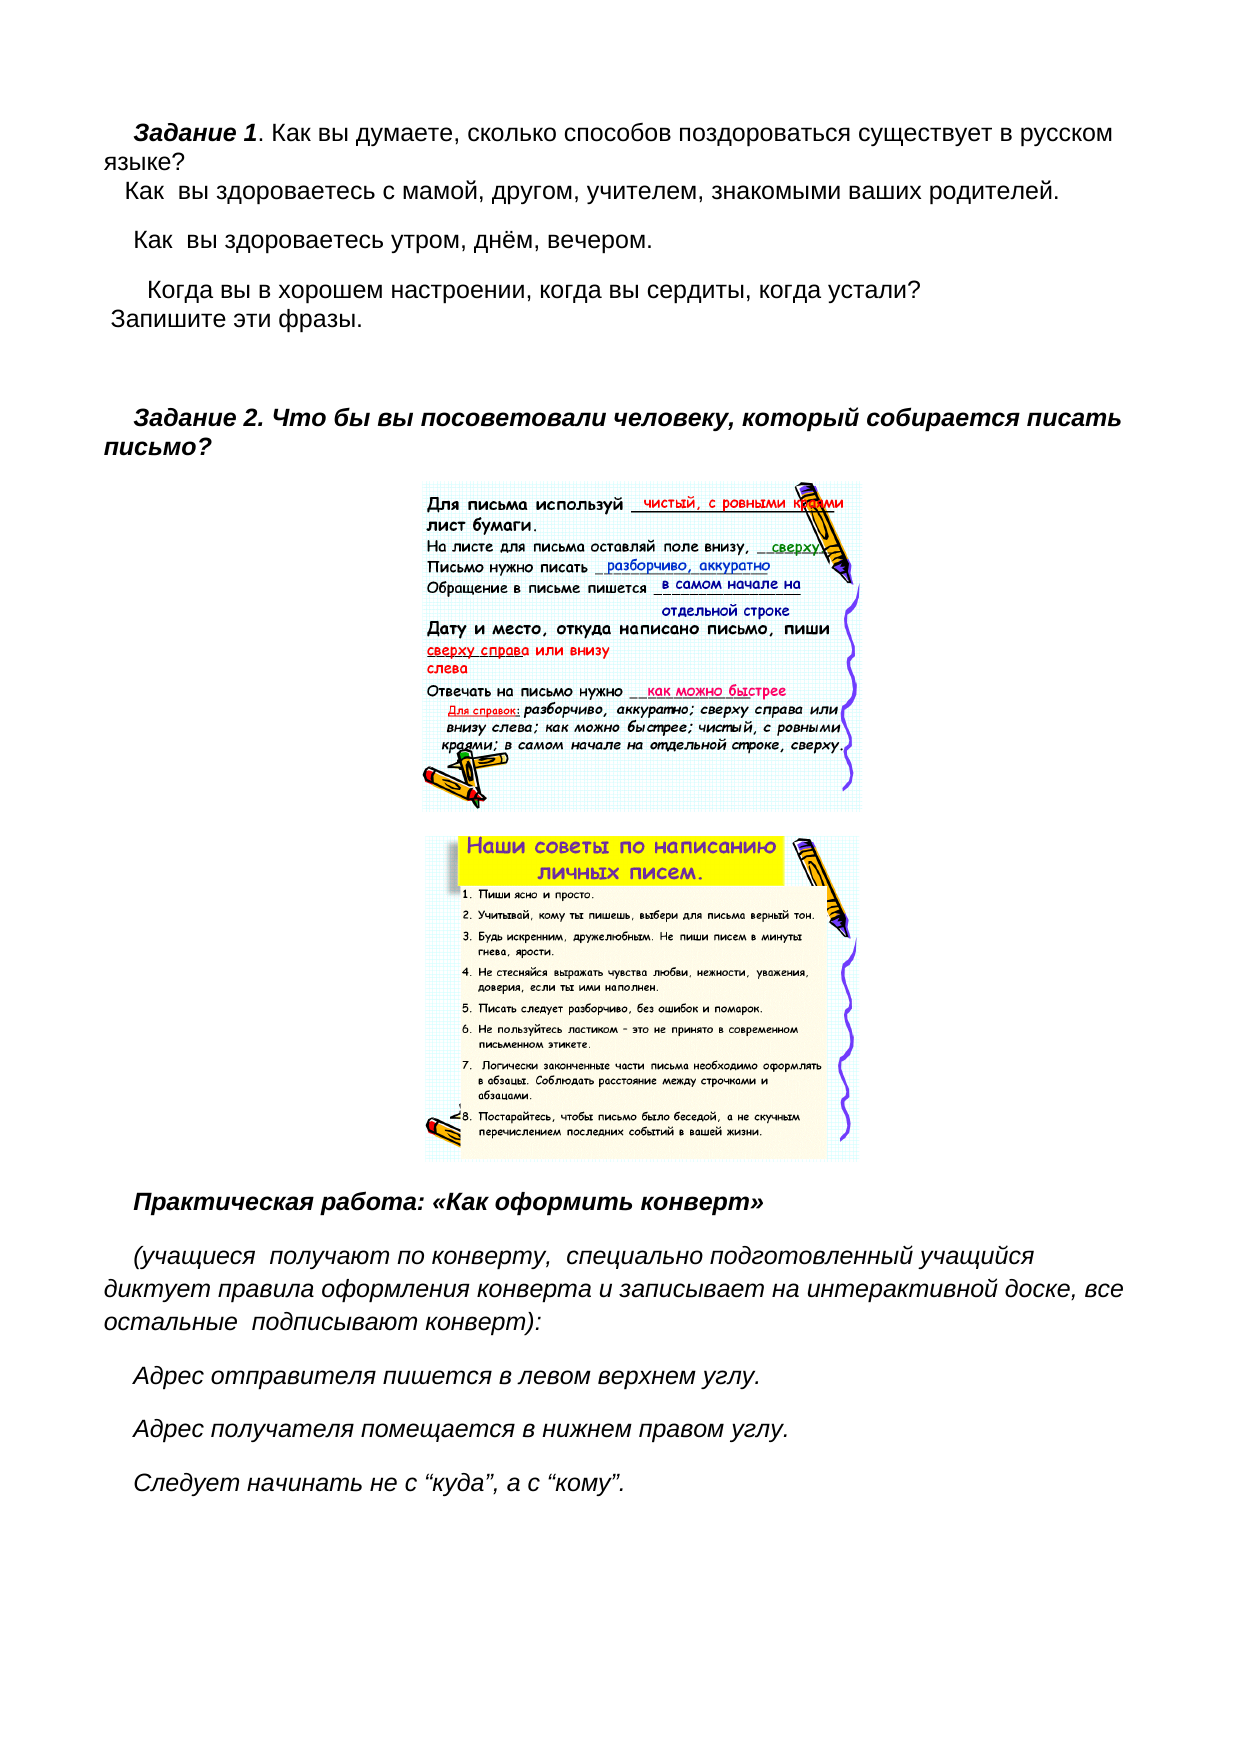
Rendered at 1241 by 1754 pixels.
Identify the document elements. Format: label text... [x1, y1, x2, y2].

text Адрес получателя помещается в нижнем правом углу. [103, 1414, 1152, 1443]
text Задание 1. Как вы думаете, сколько способов поздороваться существует в русском языке? Как вы здороваетесь с мамой, другом, учителем, знакомыми ваших родителей. [103, 118, 1152, 204]
picture [422, 481, 863, 812]
text Следует начинать не с “куда”, а с “кому”. [103, 1468, 1152, 1497]
text Как вы здороваетесь утром, днём, вечером. [103, 225, 1152, 254]
text (учащиеся получают по конверту, специально подготовленный учащийся диктует правила оформления конверта и записывает на интерактивной доске, все остальные подписывают конверт): [103, 1241, 1152, 1336]
text Когда вы в хорошем настроении, когда вы сердиты, когда устали? Запишите эти фразы. [103, 275, 1152, 332]
text Адрес отправителя пишется в левом верхнем углу. [103, 1361, 1152, 1389]
text Практическая работа: «Как оформить конверт» [103, 1187, 1152, 1216]
picture [425, 836, 860, 1162]
text Задание 2. Что бы вы посоветовали человеку, который собирается писать письмо? [103, 403, 1152, 460]
